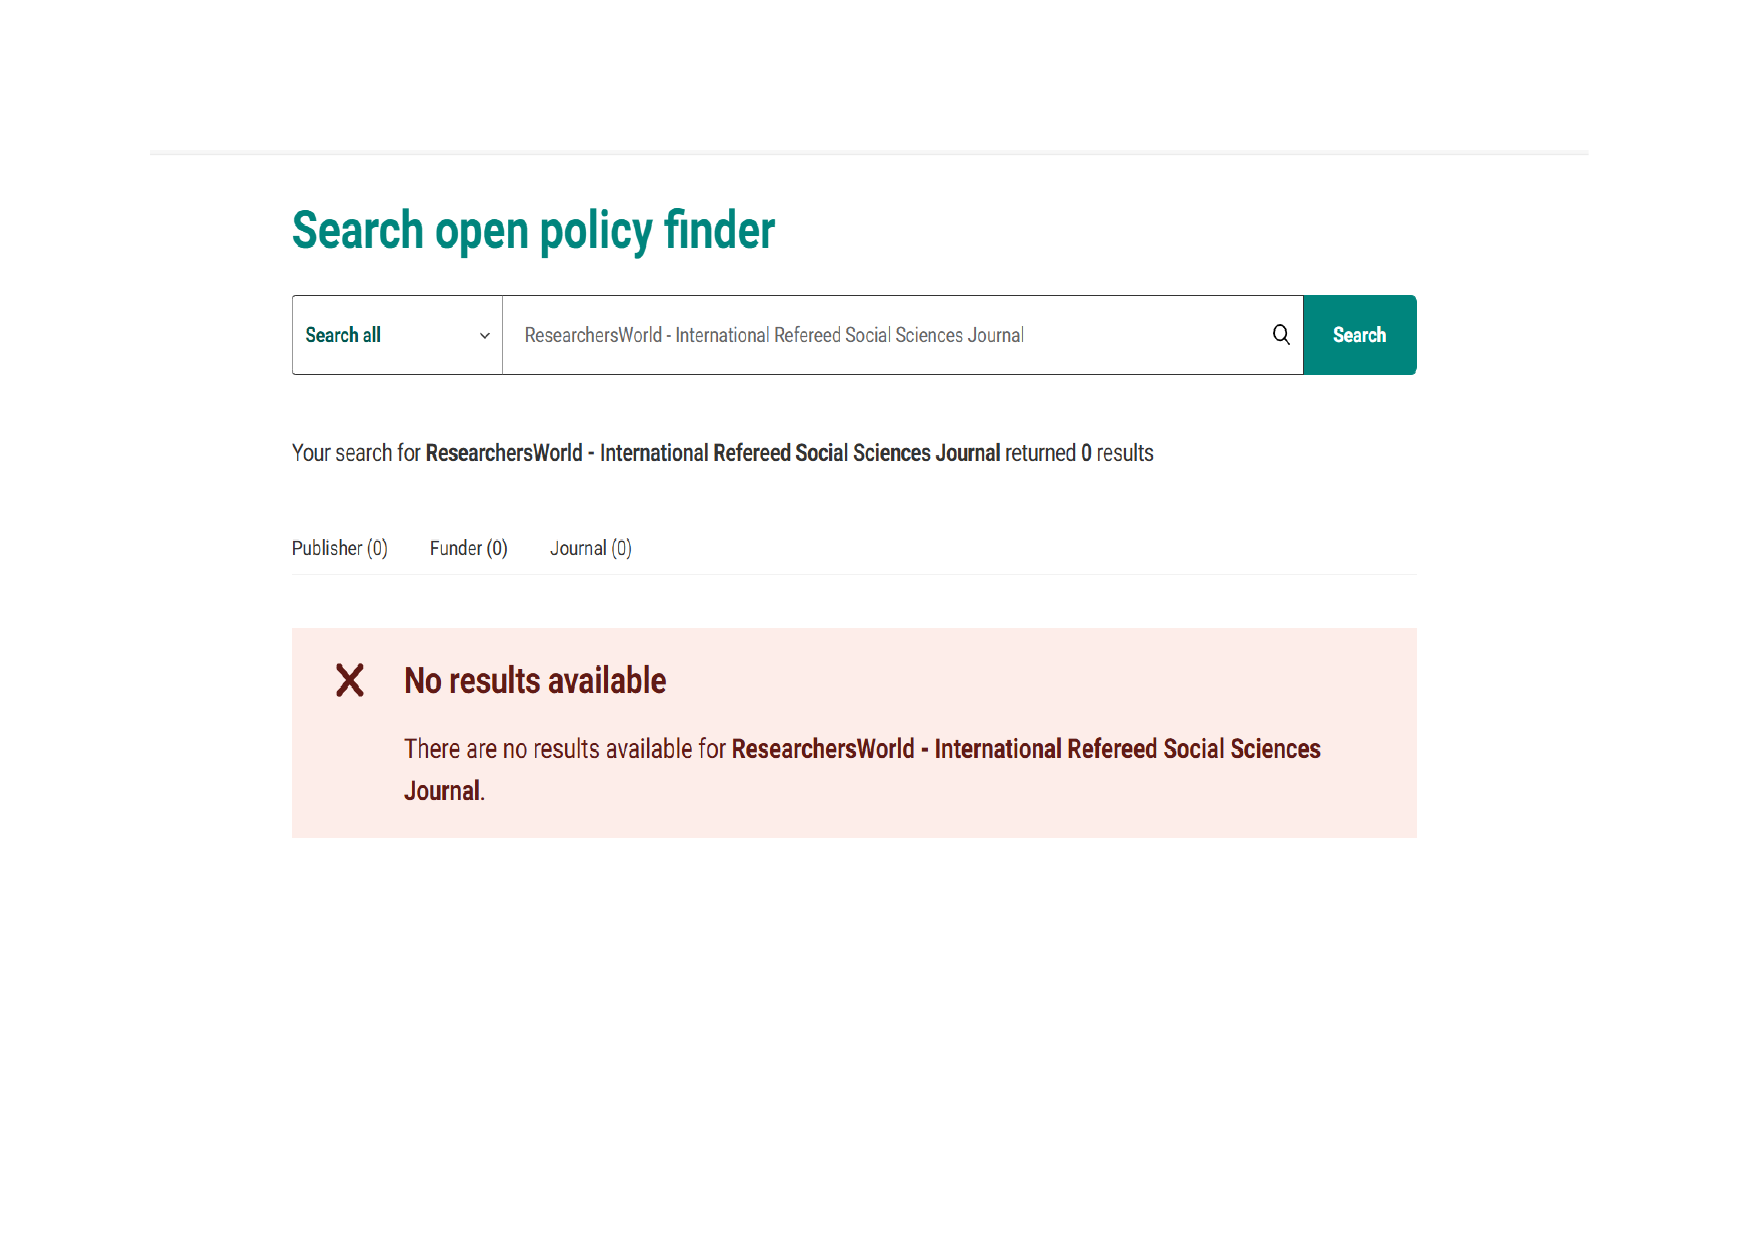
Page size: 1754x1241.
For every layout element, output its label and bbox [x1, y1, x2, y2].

picture [150, 150, 1589, 854]
